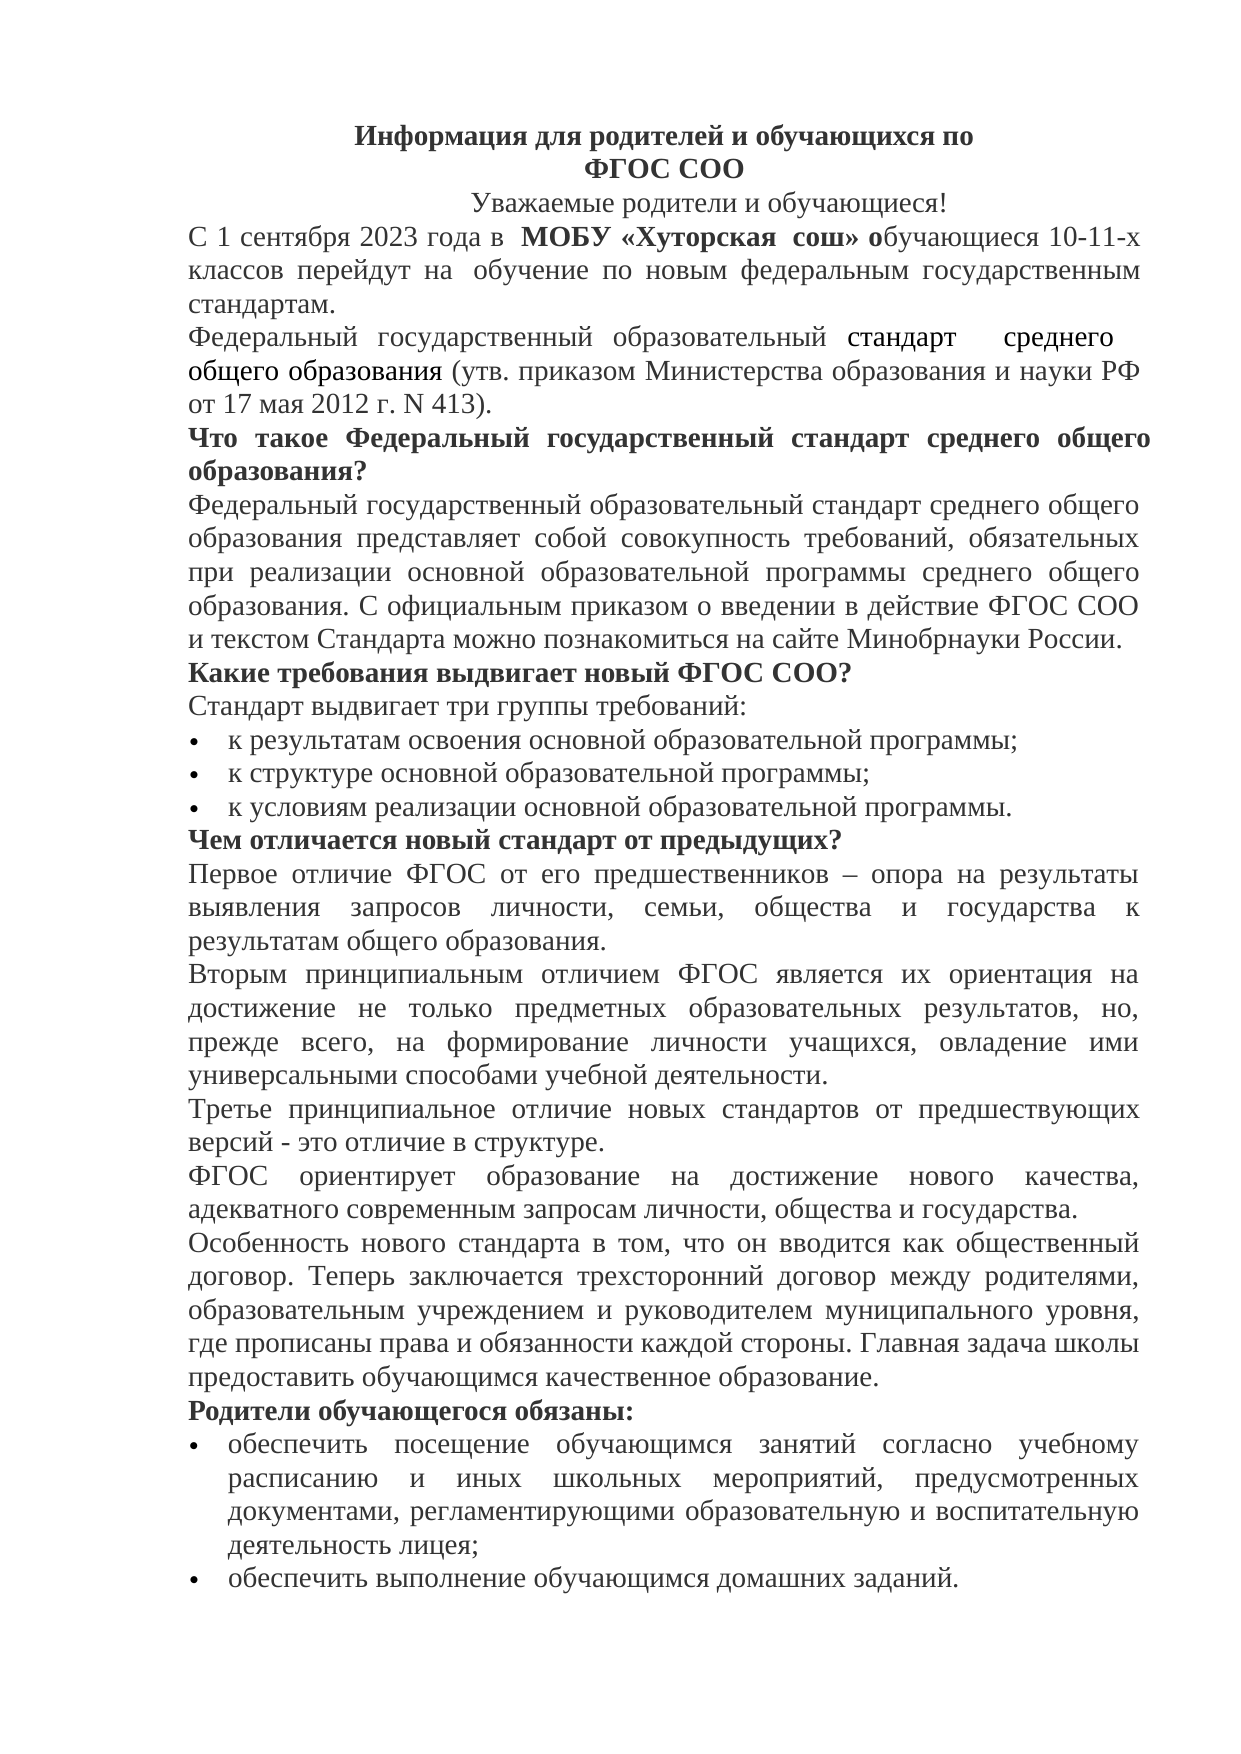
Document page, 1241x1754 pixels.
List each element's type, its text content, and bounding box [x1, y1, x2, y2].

list к результатам освоения основной образовательной программы; [190, 722, 1152, 755]
text Что такое Федеральный государственный стандарт среднего общего образования? [188, 420, 1152, 487]
text С 1 сентября 2023 года в МОБУ «Хуторская сош» обучающиеся 10-11-х классов перейдут на обучение по новым федеральным государственным стандартам. [188, 219, 1141, 319]
list обеспечить посещение обучающимся занятий согласно учебному расписанию и иных школьных мероприятий, предусмотренных документами, регламентирующими образовательную и воспитательную деятельность лицея; [190, 1426, 1140, 1560]
text Информация для родителей и обучающихся по ФГОС СОО [334, 118, 994, 185]
text ФГОС ориентирует образование на достижение нового качества, адекватного современным запросам личности, общества и государства. [188, 1158, 1140, 1225]
text Федеральный государственный образовательный стандарт среднего общего образования представляет собой совокупность требований, обязательных при реализации основной образовательной программы среднего общего образования. С официальным приказом о введении в действие ФГОС СОО и текстом Стандарта можно познакомиться на сайте Минобрнауки России. [188, 487, 1140, 655]
text Третье принципиальное отличие новых стандартов от предшествующих версий - это отличие в структуре. [188, 1091, 1141, 1158]
text Родители обучающегося обязаны: [188, 1393, 1152, 1426]
text Вторым принципиальным отличием ФГОС является их ориентация на достижение не только предметных образовательных результатов, но, прежде всего, на формирование личности учащихся, овладение ими универсальными способами учебной деятельности. [188, 957, 1140, 1091]
text Федеральный государственный образовательный стандарт среднего общего образования (утв. приказом Министерства образования и науки РФ от 17 мая 2012 г. N 413). [188, 319, 1141, 420]
list обеспечить выполнение обучающимся домашних заданий. [190, 1560, 1152, 1594]
text Какие требования выдвигает новый ФГОС СОО? [188, 655, 1152, 688]
text Чем отличается новый стандарт от предыдущих? [188, 822, 1152, 856]
list к структуре основной образовательной программы; [190, 755, 1152, 789]
text Особенность нового стандарта в том, что он вводится как общественный договор. Теперь заключается трехсторонний договор между родителями, образовательным учреждением и руководителем муниципального уровня, где прописаны права и обязанности каждой стороны. Главная задача школы предоставить обучающимся качественное образование. [188, 1225, 1140, 1393]
list к условиям реализации основной образовательной программы. [190, 789, 1152, 822]
text Первое отличие ФГОС от его предшественников – опора на результаты выявления запросов личности, семьи, общества и государства к результатам общего образования. [188, 856, 1140, 957]
text Уважаемые родители и обучающиеся! [470, 185, 1152, 219]
text Стандарт выдвигает три группы требований: [188, 688, 1152, 722]
